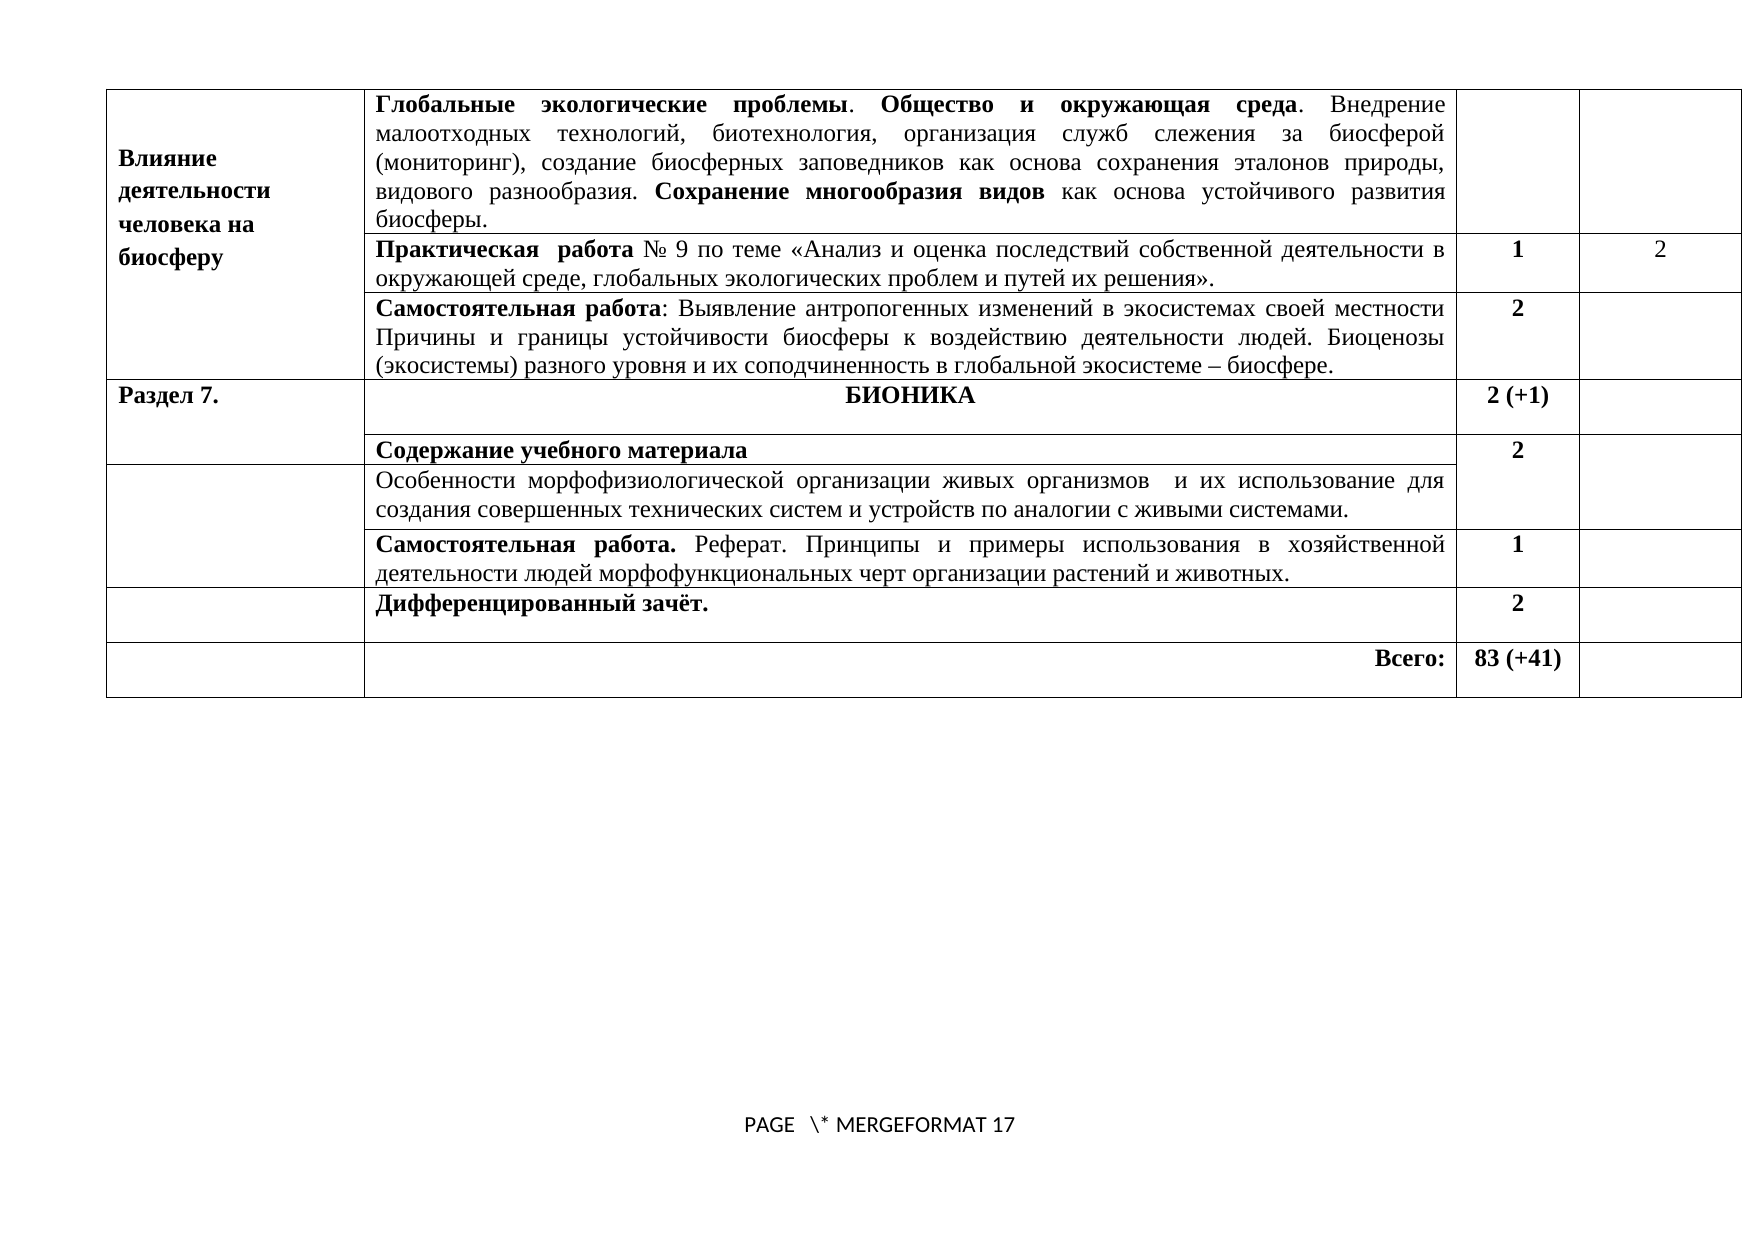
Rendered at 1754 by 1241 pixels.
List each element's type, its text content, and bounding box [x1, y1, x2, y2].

table_cell [107, 465, 364, 587]
table_cell Особенности морфофизиологической организации живых организмов и их использование для создания совершенных технических систем и устройств по аналогии с живыми системами. [365, 465, 1456, 528]
table_cell Глобальные экологические проблемы. Общество и окружающая среда. Внедрение малоотходных технологий, биотехнология, организация служб слежения за биосферой (мониторинг), создание биосферных заповедников как основа сохранения эталонов природы, видового разнообразия. Сохранение многообразия видов как основа устойчивого развития биосферы. [365, 90, 1456, 233]
table_cell БИОНИКА [365, 380, 1456, 434]
table_cell [1580, 293, 1741, 379]
table_cell 1 [1457, 234, 1579, 292]
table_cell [107, 90, 364, 379]
table_cell [1580, 530, 1741, 587]
table_cell 1 [1457, 530, 1579, 587]
table_cell [1580, 588, 1741, 642]
table_cell 2 [1457, 588, 1579, 642]
table_cell [107, 643, 364, 697]
table_cell 83 (+41) [1457, 643, 1579, 697]
table_cell [1580, 435, 1741, 528]
table_cell Раздел 7. [107, 380, 364, 464]
table_cell Практическая работа № 9 по теме «Анализ и оценка последствий собственной деятельности в окружающей среде, глобальных экологических проблем и путей их решения». [365, 234, 1456, 292]
table_cell [1580, 380, 1741, 434]
table_cell Всего: [365, 643, 1456, 697]
table_cell 2 [1580, 234, 1741, 292]
table_cell 2 (+1) [1457, 380, 1579, 434]
table_cell [1580, 643, 1741, 697]
table_cell Самостоятельная работа. Реферат. Принципы и примеры использования в хозяйственной деятельности людей морфофункциональных черт организации растений и животных. [365, 530, 1456, 587]
table_cell 2 [1457, 293, 1579, 379]
table_cell Самостоятельная работа: Выявление антропогенных изменений в экосистемах своей местности Причины и границы устойчивости биосферы к воздействию деятельности людей. Биоценозы (экосистемы) разного уровня и их соподчиненность в глобальной экосистеме – биосфере. [365, 293, 1456, 379]
table_cell 3 [1580, 90, 1741, 233]
table_cell [107, 588, 364, 642]
table_cell 4 [1457, 90, 1579, 233]
table_cell Дифференцированный зачёт. [365, 588, 1456, 642]
table_cell Содержание учебного материала [365, 435, 1456, 464]
table_cell 2 [1457, 435, 1579, 528]
